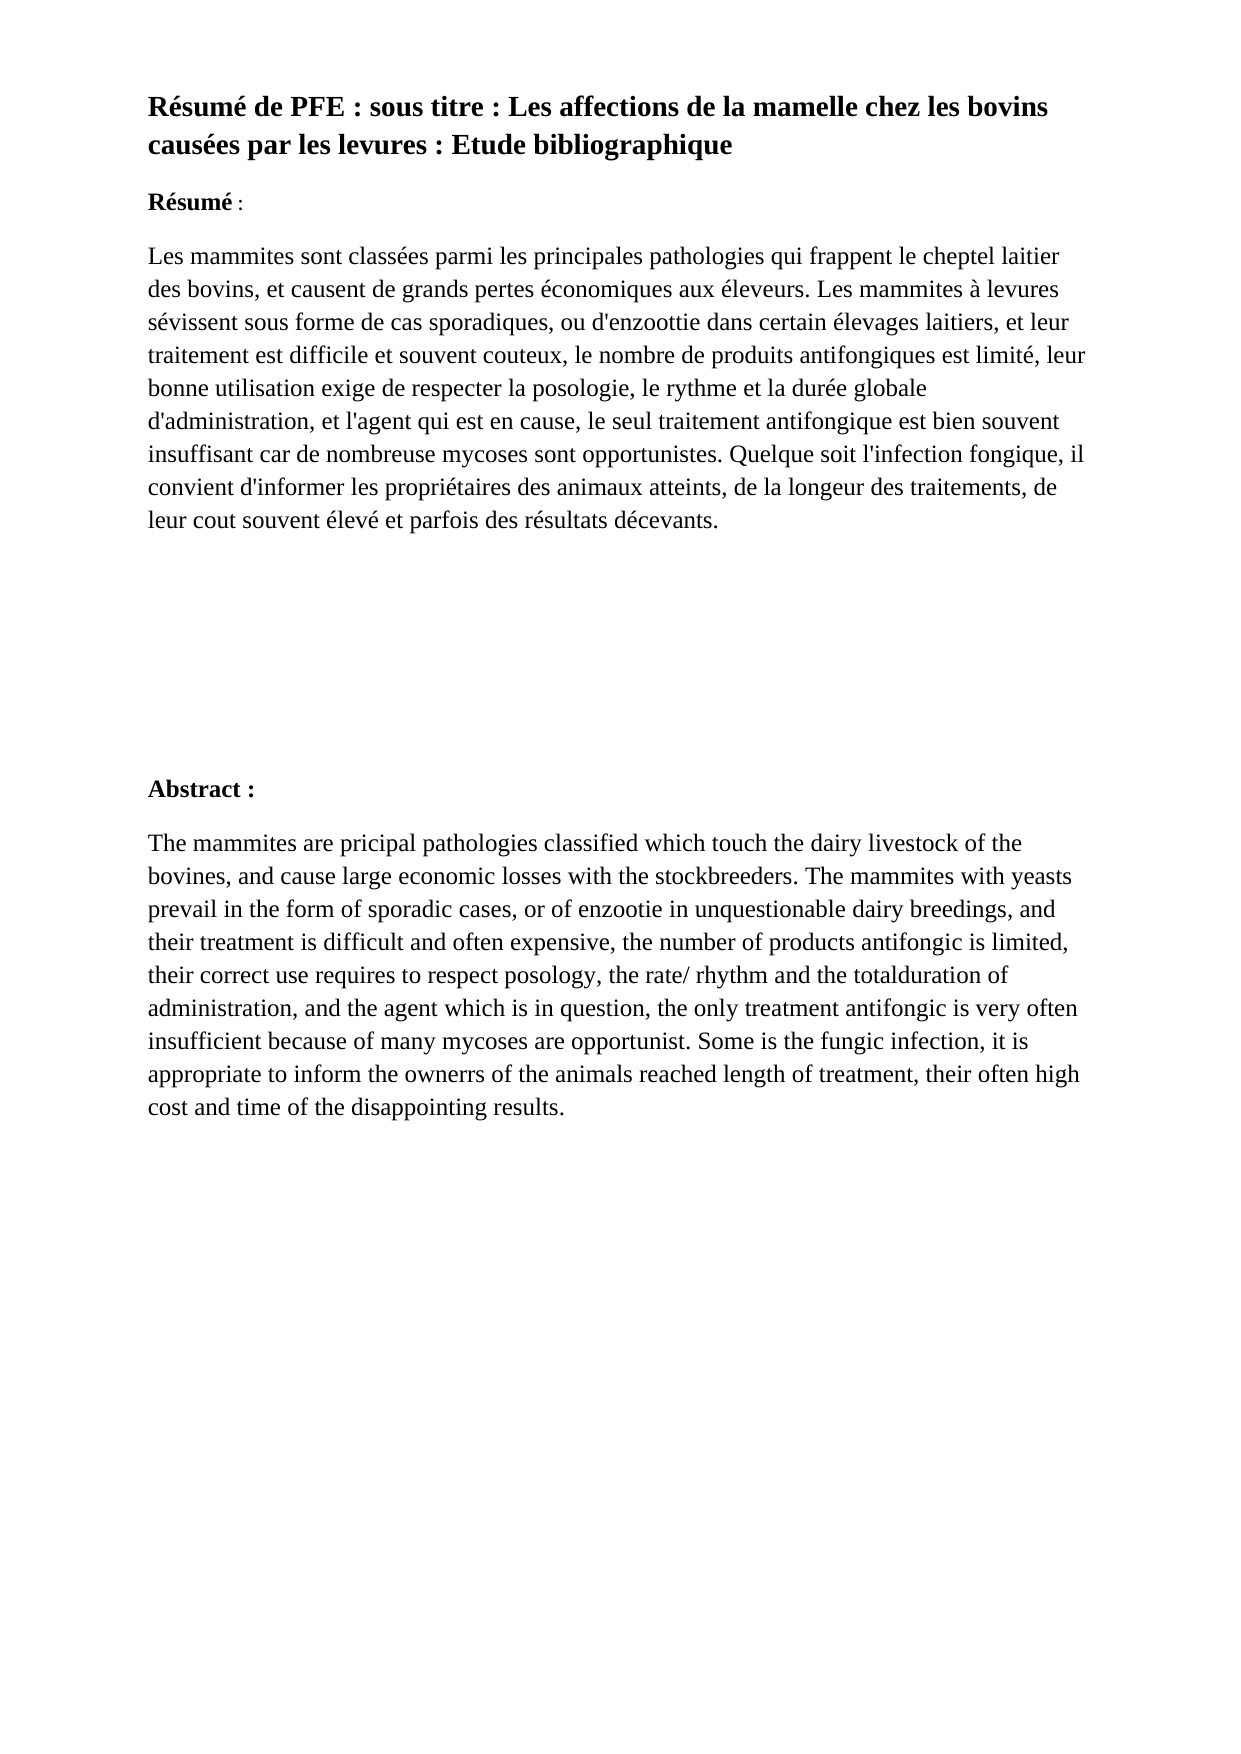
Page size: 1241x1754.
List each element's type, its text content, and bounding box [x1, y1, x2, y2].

text The mammites are pricipal pathologies classified which touch the dairy livestock of the bovines, and cause large economic losses with the stockbreeders. The mammites with yeasts prevail in the form of sporadic cases, or of enzootie in unquestionable dairy breedings, and their treatment is difficult and often expensive, the number of products antifongic is limited, their correct use requires to respect posology, the rate/ rhythm and the totalduration of administration, and the agent which is in question, the only treatment antifongic is very often insufficient because of many mycoses are opportunist. Some is the fungic infection, it is appropriate to inform the ownerrs of the animals reached length of treatment, their often high cost and time of the disappointing results. [148, 828, 1093, 1121]
text Les mammites sont classées parmi les principales pathologies qui frappent le cheptel laitier des bovins, et causent de grands pertes économiques aux éleveurs. Les mammites à levures sévissent sous forme de cas sporadiques, ou d'enzoottie dans certain élevages laitiers, et leur traitement est difficile et souvent couteux, le nombre de produits antifongiques est limité, leur bonne utilisation exige de respecter la posologie, le rythme et la durée globale d'administration, et l'agent qui est en cause, le seul traitement antifongique est bien souvent insuffisant car de nombreuse mycoses sont opportunistes. Quelque soit l'infection fongique, il convient d'informer les propriétaires des animaux atteints, de la longeur des traitements, de leur cout souvent élevé et parfois des résultats décevants. [148, 241, 1093, 534]
text Abstract : [148, 774, 1093, 803]
text Résumé : [148, 187, 1093, 216]
text Résumé de PFE : sous titre : Les affections de la mamelle chez les bovins causées par les levures : Etude bibliographique [148, 89, 1093, 161]
